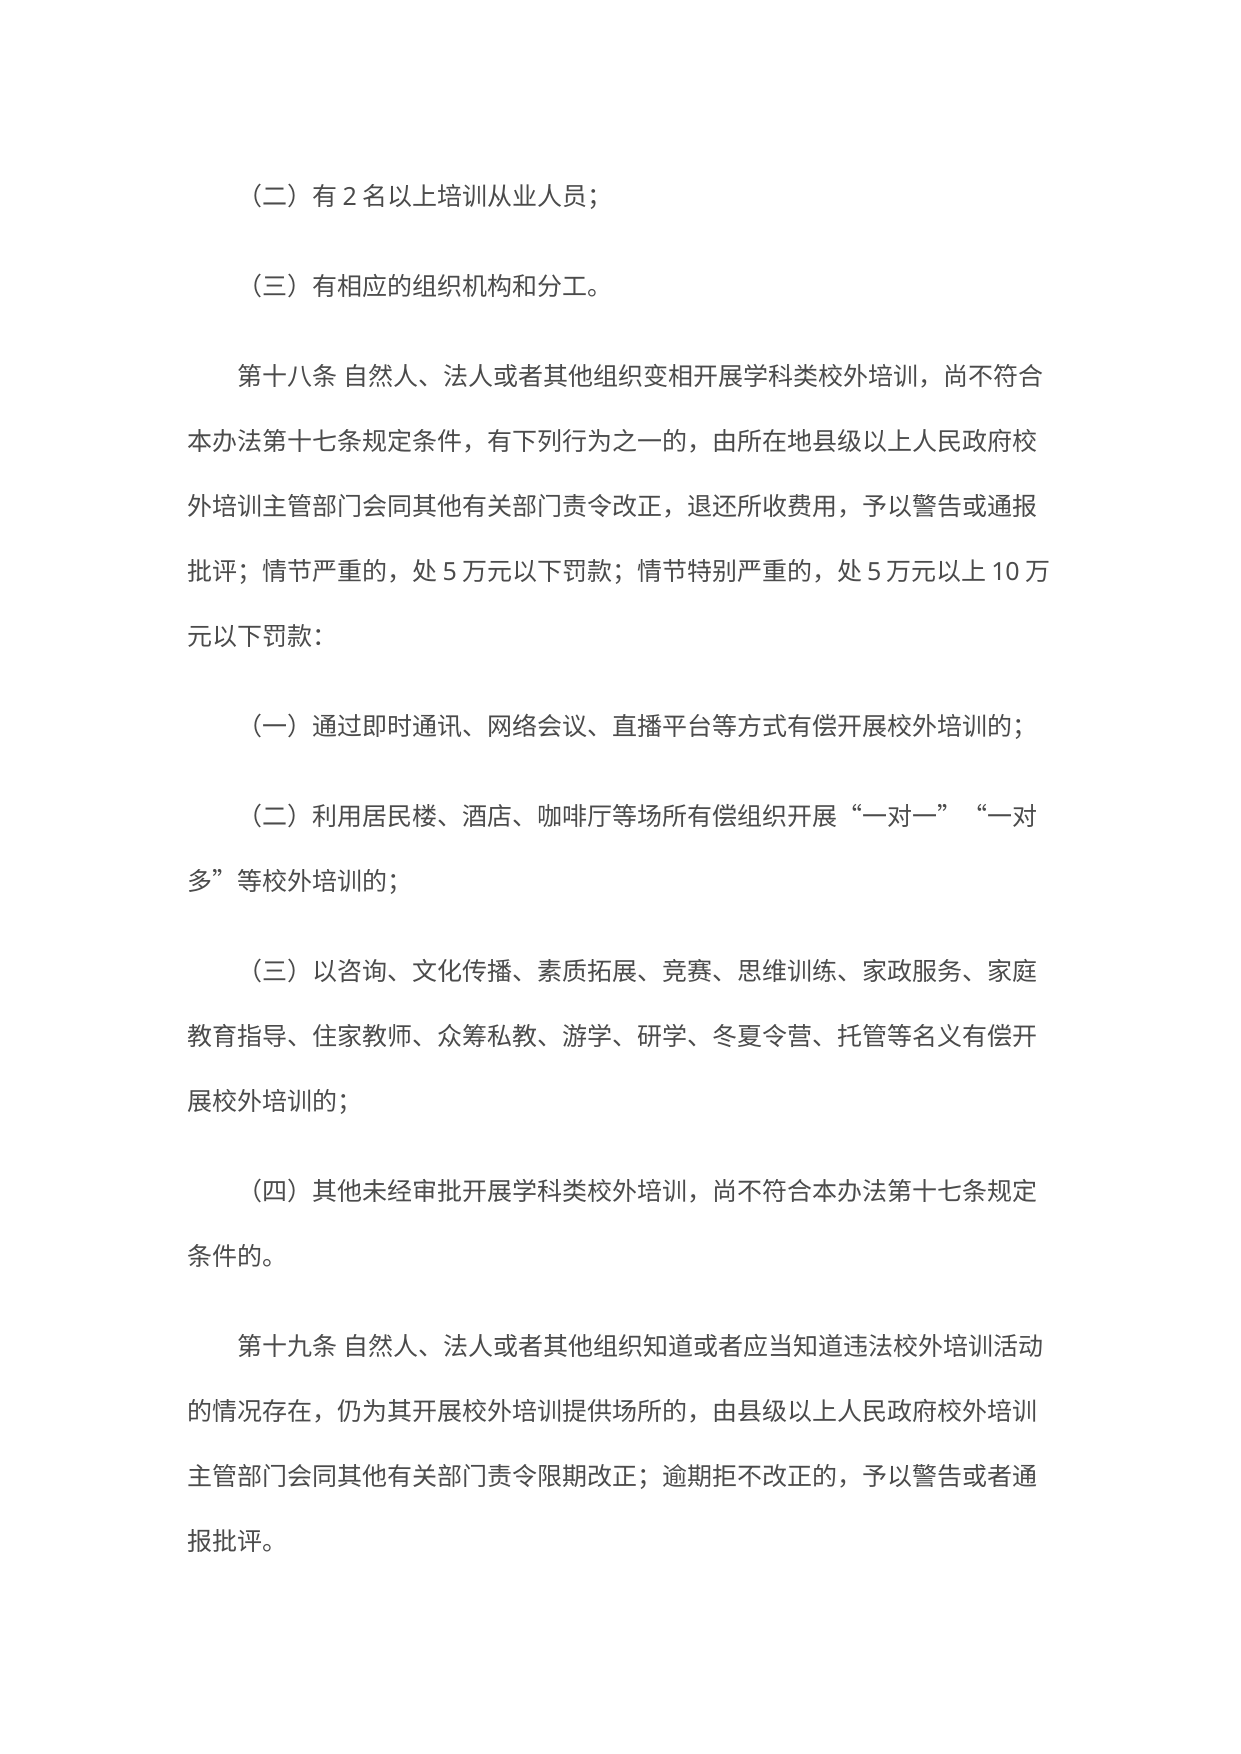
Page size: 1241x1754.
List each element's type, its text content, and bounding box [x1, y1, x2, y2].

text （四）其他未经审批开展学科类校外培训，尚不符合本办法第十七条规定条件的。 [187, 1157, 1053, 1287]
text （一）通过即时通讯、网络会议、直播平台等方式有偿开展校外培训的； [187, 692, 1053, 757]
text （二）利用居民楼、酒店、咖啡厅等场所有偿组织开展“一对一”“一对多”等校外培训的； [187, 782, 1053, 912]
text （二）有2名以上培训从业人员； [187, 162, 1053, 227]
text 第十八条 自然人、法人或者其他组织变相开展学科类校外培训，尚不符合本办法第十七条规定条件，有下列行为之一的，由所在地县级以上人民政府校外培训主管部门会同其他有关部门责令改正，退还所收费用，予以警告或通报批评；情节严重的，处5万元以下罚款；情节特别严重的，处5万元以上10万元以下罚款： [187, 342, 1053, 667]
text （三）有相应的组织机构和分工。 [187, 252, 1053, 317]
text 第十九条 自然人、法人或者其他组织知道或者应当知道违法校外培训活动的情况存在，仍为其开展校外培训提供场所的，由县级以上人民政府校外培训主管部门会同其他有关部门责令限期改正；逾期拒不改正的，予以警告或者通报批评。 [187, 1312, 1053, 1572]
text （三）以咨询、文化传播、素质拓展、竞赛、思维训练、家政服务、家庭教育指导、住家教师、众筹私教、游学、研学、冬夏令营、托管等名义有偿开展校外培训的； [187, 937, 1053, 1132]
